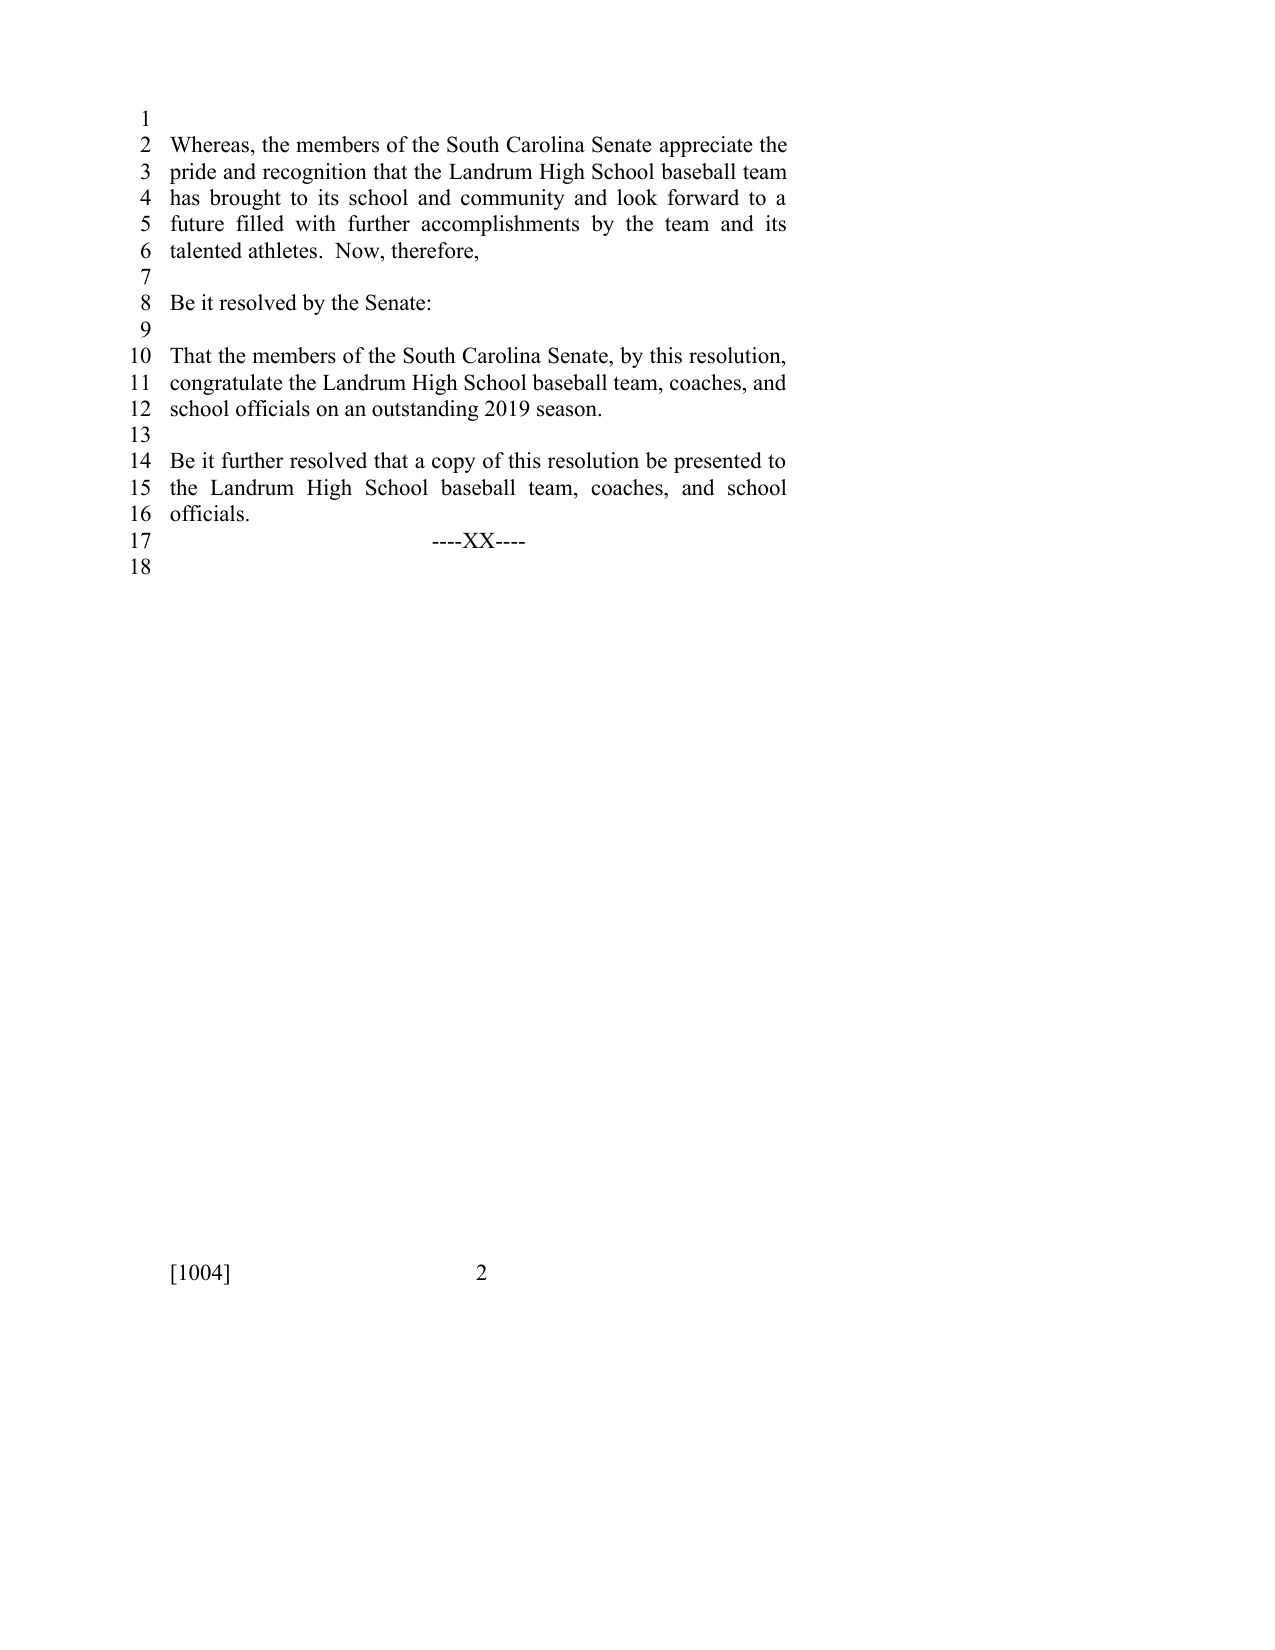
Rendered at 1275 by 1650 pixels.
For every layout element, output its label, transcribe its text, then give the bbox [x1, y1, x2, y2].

text ----XX---- [169, 527, 787, 553]
text That the members of the South Carolina Senate, by this resolution, congratulate the Landrum High School baseball team, coaches, and school officials on an outstanding 2019 season. [169, 342, 787, 421]
text Be it further resolved that a copy of this resolution be presented to the Landrum High School baseball team, coaches, and school officials. [169, 448, 787, 527]
text Be it resolved by the Senate: [169, 289, 787, 316]
text Whereas, the members of the South Carolina Senate appreciate the pride and recognition that the Landrum High School baseball team has brought to its school and community and look forward to a future filled with further accomplishments by the team and its talented athletes. Now, therefore, [169, 131, 787, 263]
